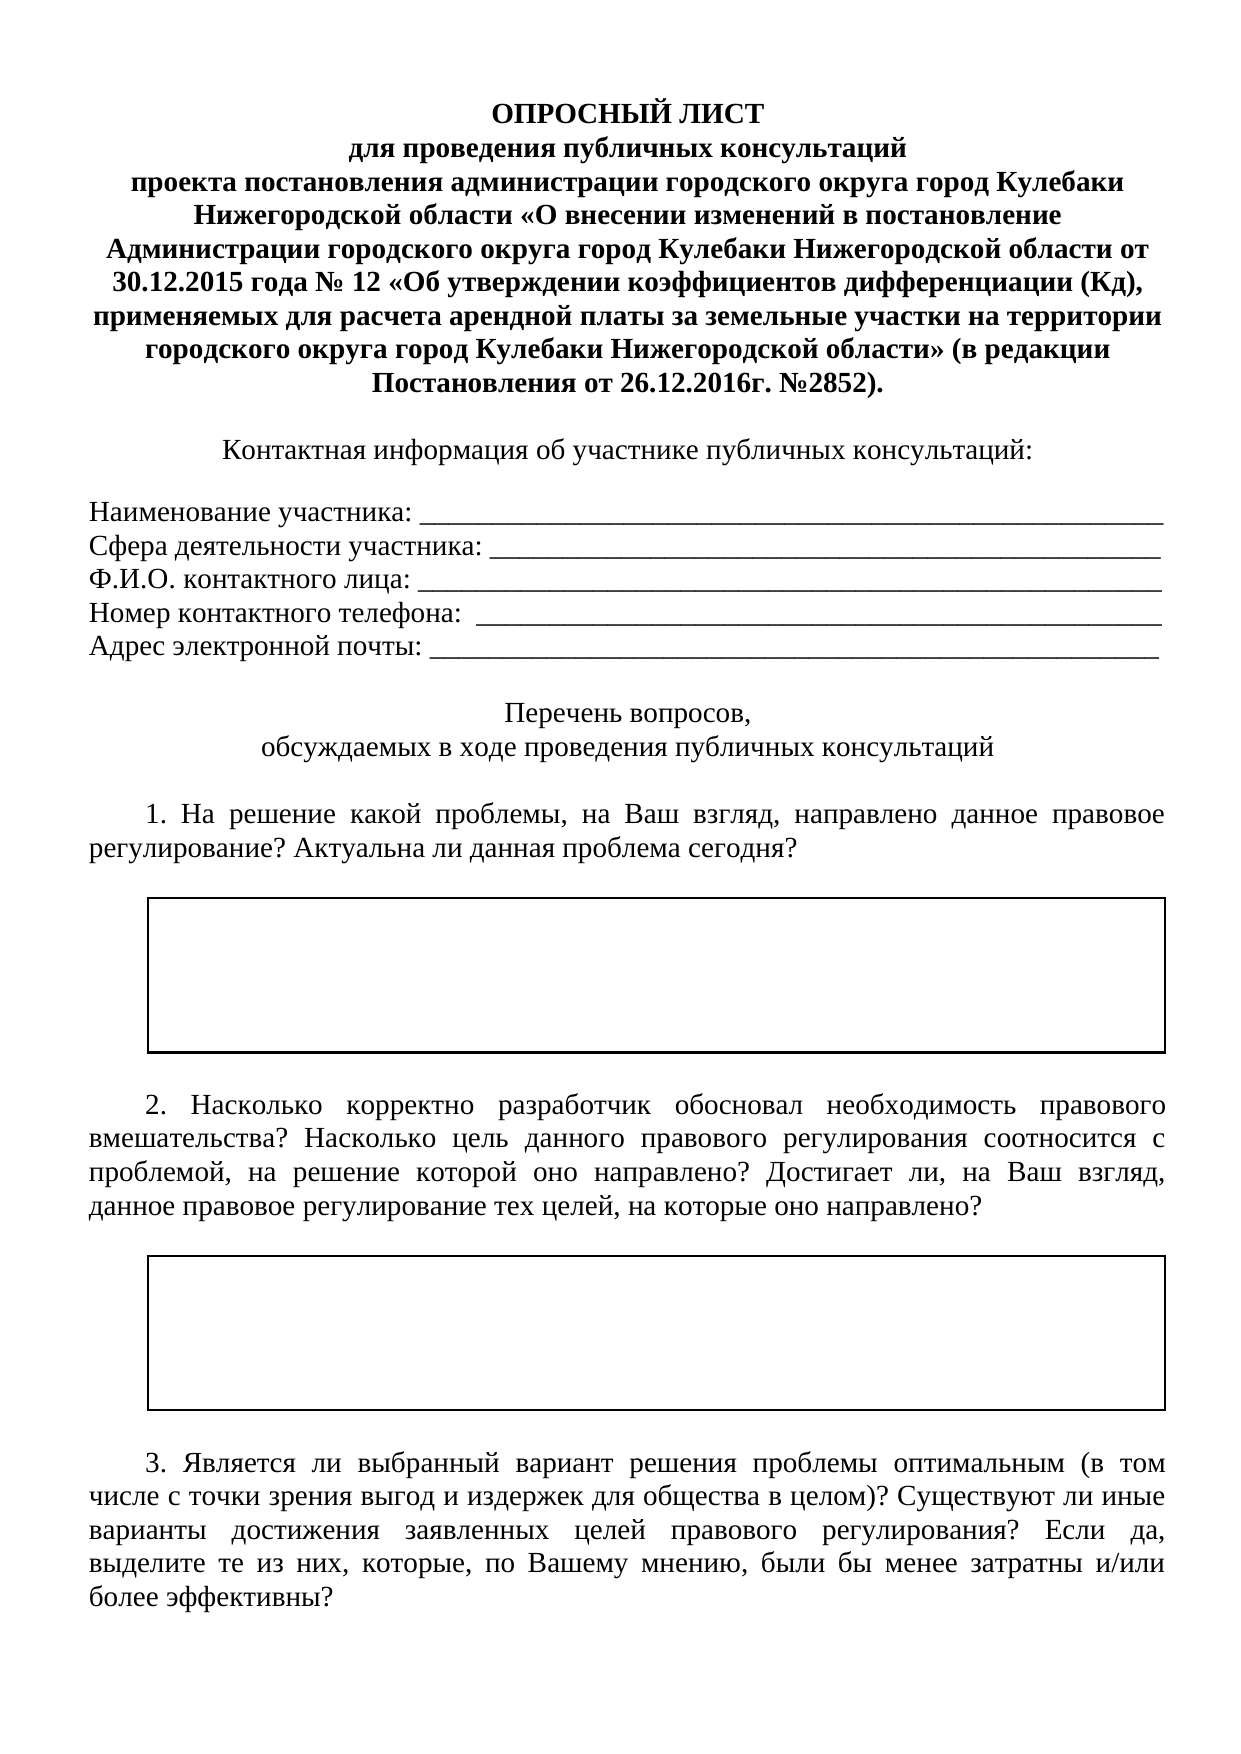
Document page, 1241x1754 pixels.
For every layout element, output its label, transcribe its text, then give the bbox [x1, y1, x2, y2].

text 1. На решение какой проблемы, на Ваш взгляд, направлено данное правовое регулирование? Актуальна ли данная проблема сегодня? [89, 796, 1167, 863]
table_header [149, 1257, 1164, 1409]
text ОПРОСНЫЙ ЛИСТ [89, 97, 1167, 130]
text Наименование участника: ___________________________________________________ [89, 494, 1167, 528]
text проекта постановления администрации городского округа город Кулебаки Нижегородской области «О внесении изменений в постановление Администрации городского округа город Кулебаки Нижегородской области от 30.12.2015 года № 12 «Об утверждении коэффициентов дифференциации (Кд), применяемых для расчета арендной платы за земельные участки на территории городского округа город Кулебаки Нижегородской области» (в редакции Постановления от 26.12.2016г. №2852). [89, 164, 1167, 398]
text Ф.И.О. контактного лица: ___________________________________________________ [89, 561, 1167, 595]
text Номер контактного телефона: _______________________________________________ [89, 595, 1167, 628]
text Сфера деятельности участника: ______________________________________________ [89, 528, 1167, 561]
table_header [149, 899, 1164, 1051]
text Контактная информация об участнике публичных консультаций: [89, 432, 1167, 466]
text для проведения публичных консультаций [89, 130, 1167, 164]
text обсуждаемых в ходе проведения публичных консультаций [89, 729, 1167, 763]
text Адрес электронной почты: __________________________________________________ [89, 628, 1167, 662]
text Перечень вопросов, [89, 696, 1167, 729]
text 2. Насколько корректно разработчик обосновал необходимость правового вмешательства? Насколько цель данного правового регулирования соотносится с проблемой, на решение которой оно направлено? Достигает ли, на Ваш взгляд, данное правовое регулирование тех целей, на которые оно направлено? [89, 1087, 1167, 1221]
text 3. Является ли выбранный вариант решения проблемы оптимальным (в том числе с точки зрения выгод и издержек для общества в целом)? Существуют ли иные варианты достижения заявленных целей правового регулирования? Если да, выделите те из них, которые, по Вашему мнению, были бы менее затратны и/или более эффективны? [89, 1445, 1167, 1613]
